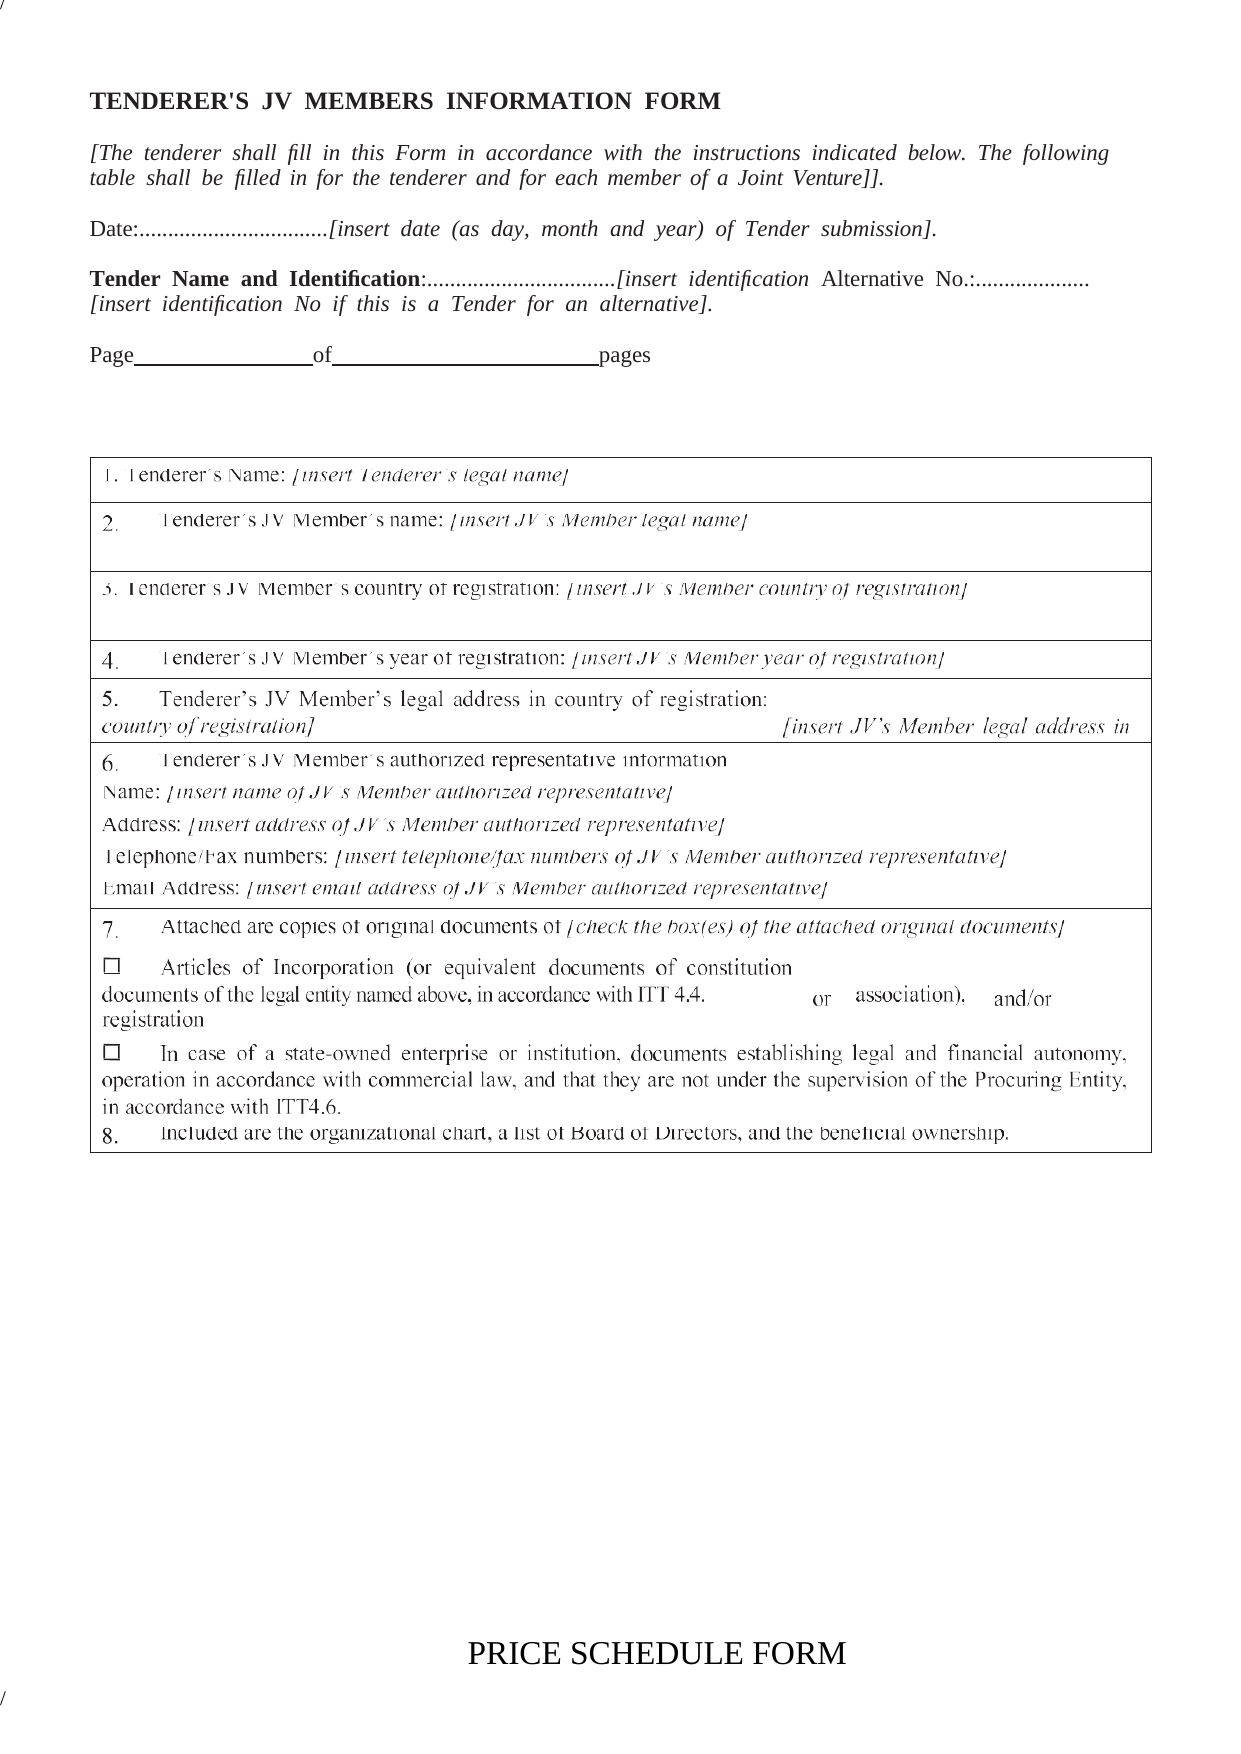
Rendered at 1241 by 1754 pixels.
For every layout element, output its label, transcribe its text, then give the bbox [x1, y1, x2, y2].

text Date:.................................[insert date (as day, month and year) of Tender submission]. [89, 215, 1240, 241]
picture [102, 850, 1007, 868]
table_cell [91, 641, 1151, 678]
picture [102, 1010, 204, 1031]
picture [102, 921, 118, 938]
picture [102, 818, 725, 836]
picture [160, 1127, 1008, 1144]
text [The tenderer shall ﬁll in this Form in accordance with the instructions indicated below. The following table shall be ﬁlled in for the tenderer and for each member of a Joint Venture]]. [89, 140, 1154, 190]
picture [856, 985, 965, 1006]
picture [102, 690, 766, 737]
table_cell [91, 909, 1151, 1152]
table_header [91, 458, 1151, 502]
text Tender Name and Identiﬁcation:.................................[insert identiﬁcation Alternative No.:....................[insert identiﬁcation No if this is a Tender for an alternative]. [89, 267, 1152, 317]
table_cell [91, 679, 1151, 742]
table_cell [91, 572, 1151, 639]
picture [104, 469, 569, 486]
picture [159, 514, 748, 531]
picture [160, 920, 1065, 938]
text PRICE SCHEDULE FORM [44, 1648, 1240, 1669]
picture [102, 958, 792, 1006]
subtitle TENDERER'S JV MEMBERS INFORMATION FORM [89, 86, 1240, 115]
picture [102, 882, 828, 899]
picture [995, 989, 1052, 1006]
picture [101, 786, 673, 803]
picture [782, 717, 1129, 738]
text Page of pages [89, 341, 1240, 368]
picture [102, 583, 968, 600]
picture [102, 515, 118, 531]
picture [159, 652, 945, 669]
table_cell [91, 743, 1151, 908]
picture [102, 1044, 1126, 1114]
table_cell [91, 503, 1151, 571]
picture [159, 754, 727, 771]
picture [102, 652, 118, 669]
picture [813, 995, 831, 1006]
picture [102, 754, 118, 771]
